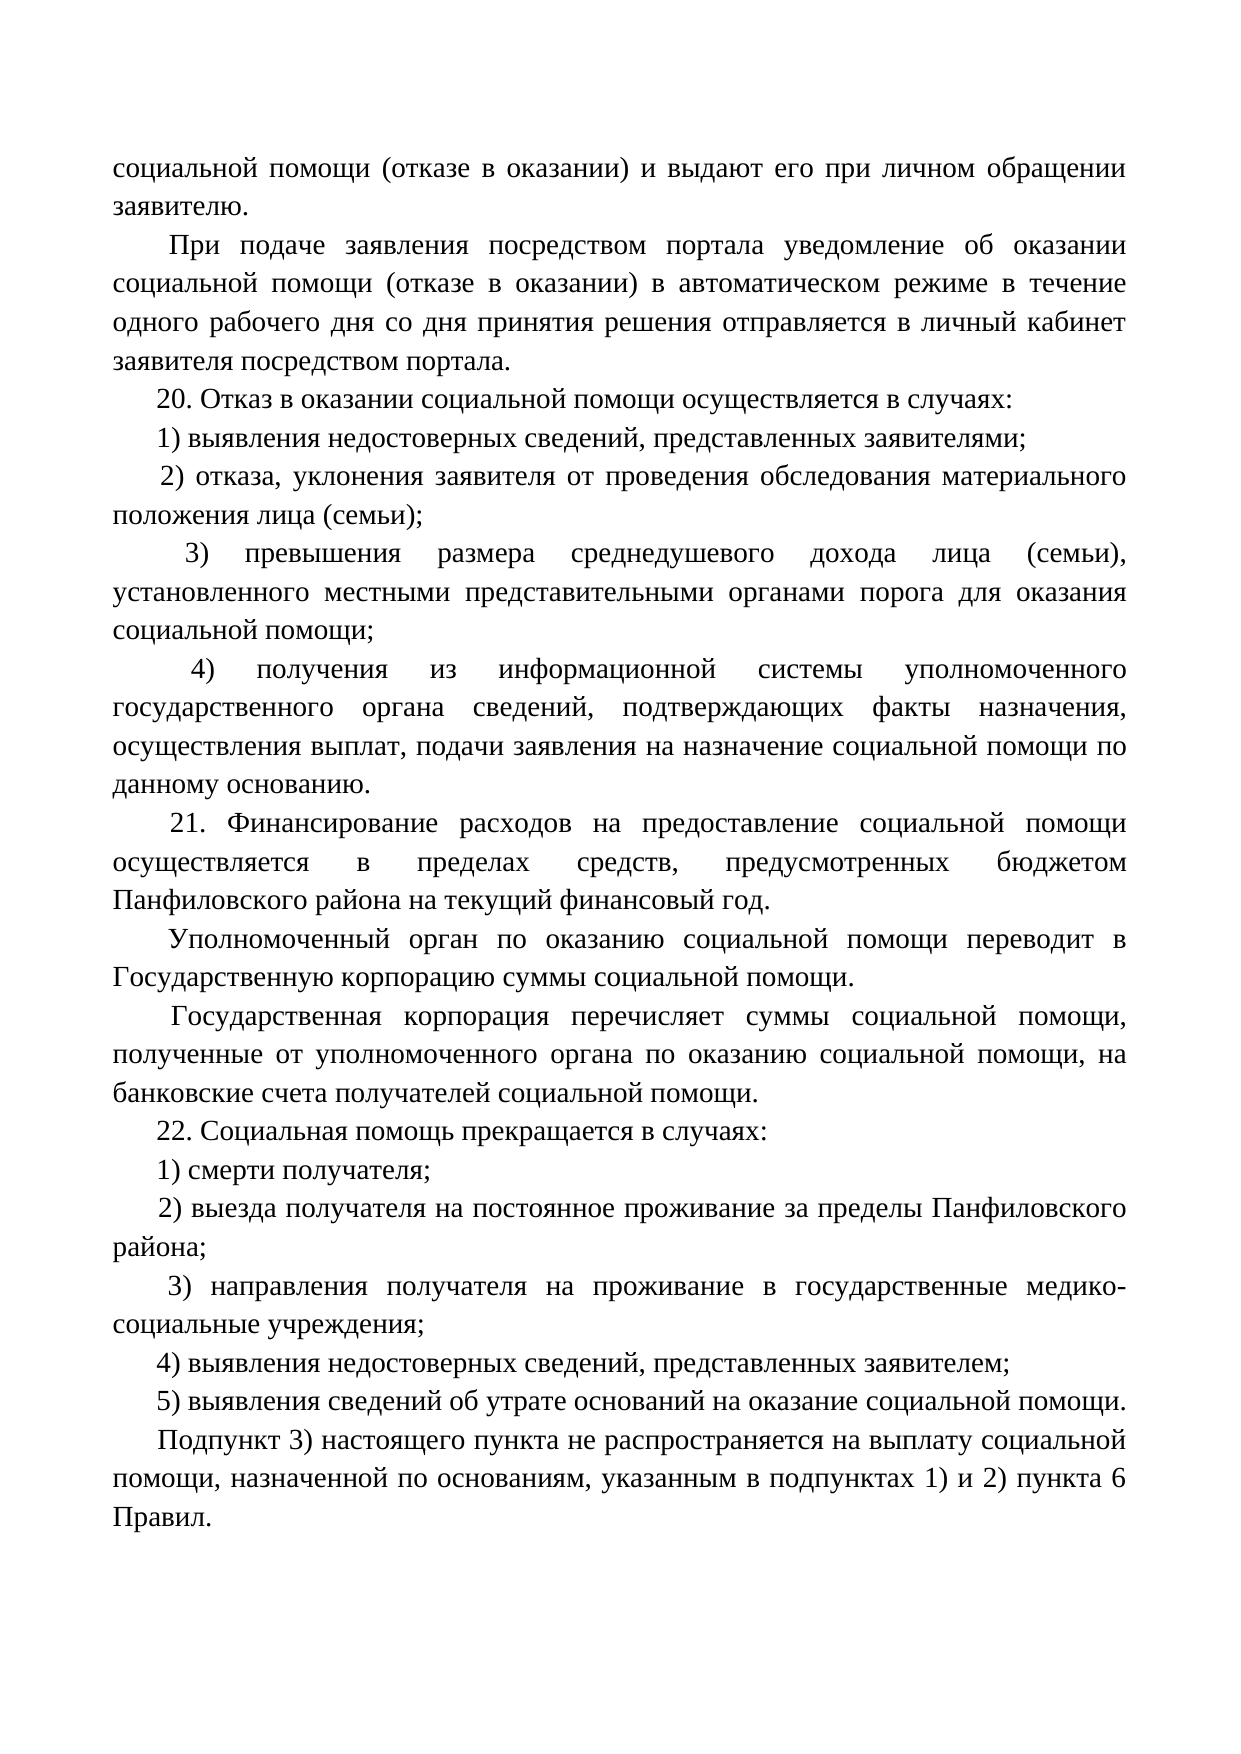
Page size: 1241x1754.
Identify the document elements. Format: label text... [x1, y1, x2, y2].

text 2) выезда получателя на постоянное проживание за пределы Панфиловского района; [112, 1191, 1128, 1263]
text 4) выявления недостоверных сведений, представленных заявителем; [112, 1345, 1128, 1378]
text 3) направления получателя на проживание в государственные медико-социальные учреждения; [112, 1268, 1128, 1340]
text 5) выявления сведений об утрате оснований на оказание социальной помощи. [112, 1383, 1128, 1417]
text 22. Социальная помощь прекращается в случаях: [112, 1113, 1128, 1147]
text При подаче заявления посредством портала уведомление об оказании социальной помощи (отказе в оказании) в автоматическом режиме в течение одного рабочего дня со дня принятия решения отправляется в личный кабинет заявителя посредством портала. [112, 227, 1128, 376]
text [112, 150, 1128, 222]
text 4) получения из информационной системы уполномоченного государственного органа сведений, подтверждающих факты назначения, осуществления выплат, подачи заявления на назначение социальной помощи по данному основанию. [112, 651, 1128, 800]
text 21. Финансирование расходов на предоставление социальной помощи осуществляется в пределах средств, предусмотренных бюджетом Панфиловского района на текущий финансовый год. [112, 805, 1128, 916]
text 1) смерти получателя; [112, 1152, 1128, 1186]
text 2) отказа, уклонения заявителя от проведения обследования материального положения лица (семьи); [112, 458, 1128, 530]
text Подпункт 3) настоящего пункта не распространяется на выплату социальной помощи, назначенной по основаниям, указанным в подпунктах 1) и 2) пункта 6 Правил. [112, 1422, 1128, 1532]
text 1) выявления недостоверных сведений, представленных заявителями; [112, 420, 1128, 453]
text Государственная корпорация перечисляет суммы социальной помощи, полученные от уполномоченного органа по оказанию социальной помощи, на банковские счета получателей социальной помощи. [112, 998, 1128, 1108]
text 20. Отказ в оказании социальной помощи осуществляется в случаях: [112, 381, 1128, 415]
text Уполномоченный орган по оказанию социальной помощи переводит в Государственную корпорацию суммы социальной помощи. [112, 921, 1128, 993]
text 3) превышения размера среднедушевого дохода лица (семьи), установленного местными представительными органами порога для оказания социальной помощи; [112, 535, 1128, 646]
